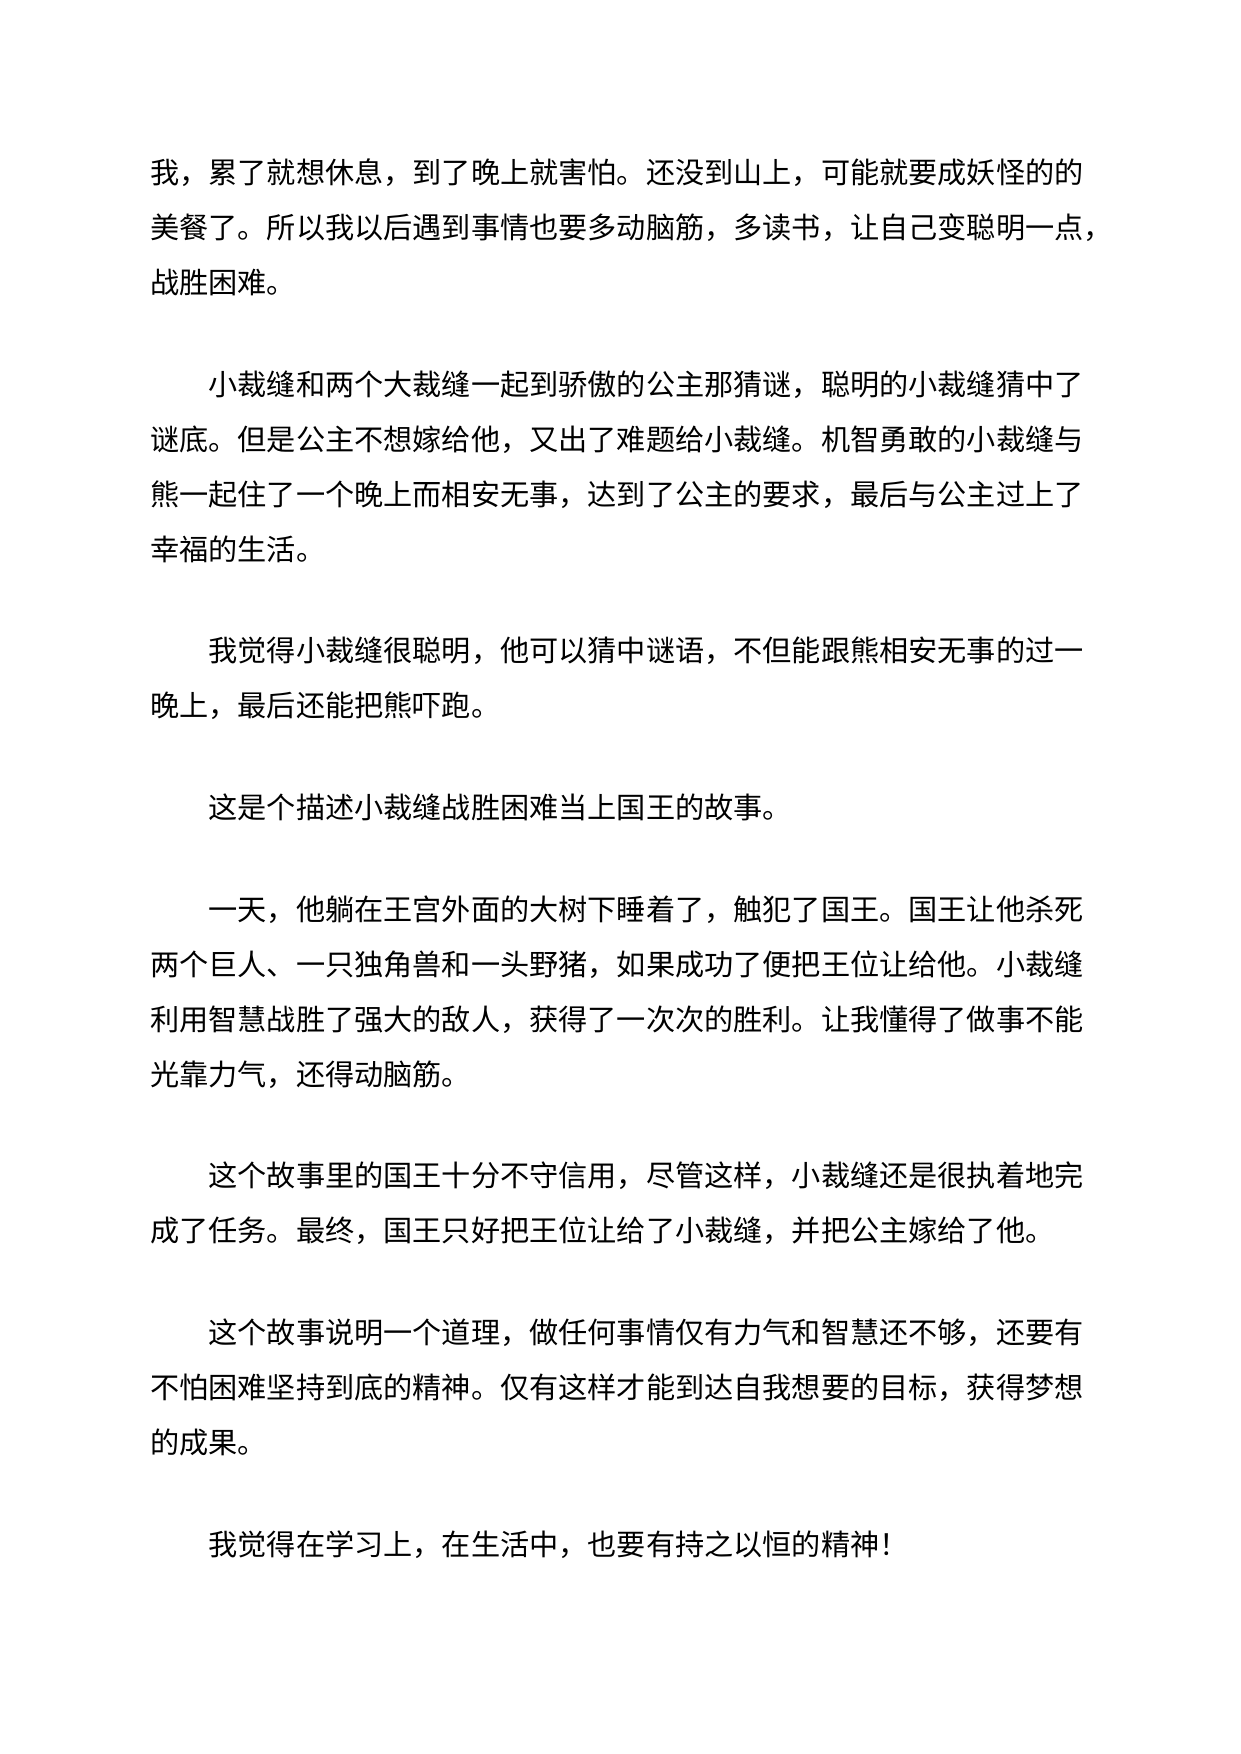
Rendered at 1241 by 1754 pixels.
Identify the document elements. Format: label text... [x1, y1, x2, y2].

text 一天，他躺在王宫外面的大树下睡着了，触犯了国王。国王让他杀死两个巨人、一只独角兽和一头野猪，如果成功了便把王位让给他。小裁缝利用智慧战胜了强大的敌人，获得了一次次的胜利。让我懂得了做事不能光靠力气，还得动脑筋。 [150, 886, 1090, 1093]
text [150, 150, 1090, 302]
text 这个故事说明一个道理，做任何事情仅有力气和智慧还不够，还要有不怕困难坚持到底的精神。仅有这样才能到达自我想要的目标，获得梦想的成果。 [150, 1309, 1090, 1462]
text 我觉得在学习上，在生活中，也要有持之以恒的精神！ [150, 1521, 1090, 1563]
text 小裁缝和两个大裁缝一起到骄傲的公主那猜谜，聪明的小裁缝猜中了谜底。但是公主不想嫁给他，又出了难题给小裁缝。机智勇敢的小裁缝与熊一起住了一个晚上而相安无事，达到了公主的要求，最后与公主过上了幸福的生活。 [150, 362, 1090, 568]
text 我觉得小裁缝很聪明，他可以猜中谜语，不但能跟熊相安无事的过一晚上，最后还能把熊吓跑。 [150, 628, 1090, 725]
text 这是个描述小裁缝战胜困难当上国王的故事。 [150, 785, 1090, 827]
text 这个故事里的国王十分不守信用，尽管这样，小裁缝还是很执着地完成了任务。最终，国王只好把王位让给了小裁缝，并把公主嫁给了他。 [150, 1153, 1090, 1250]
